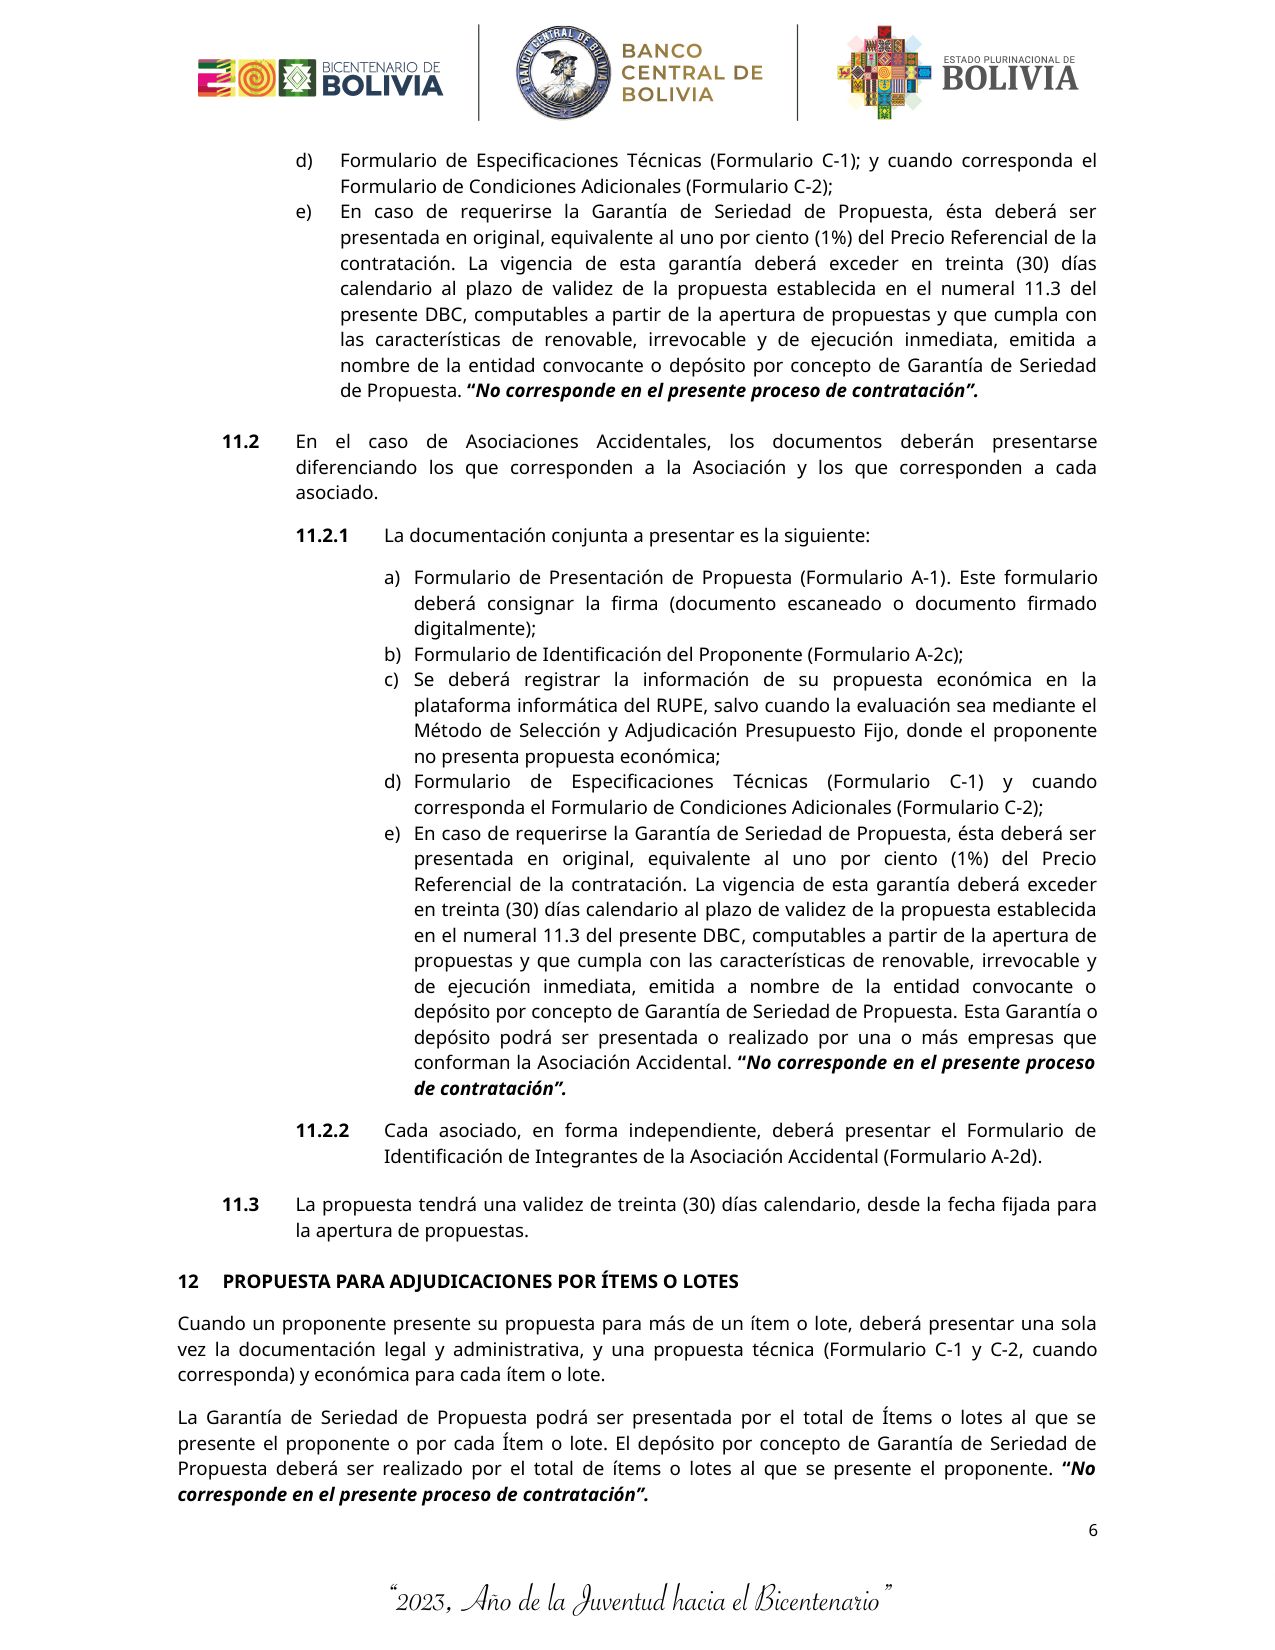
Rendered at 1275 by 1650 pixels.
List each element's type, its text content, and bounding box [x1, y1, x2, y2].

list La documentación conjunta a presentar es la siguiente: [295, 522, 1098, 548]
picture [0, 8, 1275, 124]
list Formulario de Especificaciones Técnicas (Formulario C-1) y cuando corresponda el Formulario de Condiciones Adicionales (Formulario C-2); [384, 769, 1098, 820]
list Se deberá registrar la información de su propuesta económica en la plataforma informática del RUPE, salvo cuando la evaluación sea mediante el Método de Selección y Adjudicación Presupuesto Fijo, donde el proponente no presenta propuesta económica; [384, 667, 1098, 769]
title PROPUESTA PARA ADJUDICACIONES POR ÍTEMS O LOTES [177, 1268, 1098, 1293]
picture [3, 1571, 1275, 1634]
list Formulario de Identificación del Proponente (Formulario A-2c); [384, 641, 1098, 667]
title La Garantía de Seriedad de Propuesta podrá ser presentada por el total de Ítems o lotes al que se presente el proponente o por cada Ítem o lote. El depósito por concepto de Garantía de Seriedad de Propuesta deberá ser realizado por el total de ítems o lotes al que se presente el proponente. “No corresponde en el presente proceso de contratación”. [177, 1404, 1098, 1506]
list Cada asociado, en forma independiente, deberá presentar el Formulario de Identificación de Integrantes de la Asociación Accidental (Formulario A-2d). [295, 1118, 1098, 1169]
text Cuando un proponente presente su propuesta para más de un ítem o lote, deberá presentar una sola vez la documentación legal y administrativa, y una propuesta técnica (Formulario C-1 y C-2, cuando corresponda) y económica para cada ítem o lote. [177, 1311, 1098, 1387]
list Formulario de Especificaciones Técnicas (Formulario C-1); y cuando corresponda el Formulario de Condiciones Adicionales (Formulario C-2); [295, 148, 1098, 199]
list En caso de requerirse la Garantía de Seriedad de Propuesta, ésta deberá ser presentada en original, equivalente al uno por ciento (1%) del Precio Referencial de la contratación. La vigencia de esta garantía deberá exceder en treinta (30) días calendario al plazo de validez de la propuesta establecida en el numeral 11.3 del presente DBC, computables a partir de la apertura de propuestas y que cumpla con las características de renovable, irrevocable y de ejecución inmediata, emitida a nombre de la entidad convocante o depósito por concepto de Garantía de Seriedad de Propuesta. “No corresponde en el presente proceso de contratación”. [295, 199, 1098, 403]
list La propuesta tendrá una validez de treinta (30) días calendario, desde la fecha fijada para la apertura de propuestas. [222, 1191, 1098, 1242]
list En el caso de Asociaciones Accidentales, los documentos deberán presentarse diferenciando los que corresponden a la Asociación y los que corresponden a cada asociado. [222, 428, 1098, 505]
list En caso de requerirse la Garantía de Seriedad de Propuesta, ésta deberá ser presentada en original, equivalente al uno por ciento (1%) del Precio Referencial de la contratación. La vigencia de esta garantía deberá exceder en treinta (30) días calendario al plazo de validez de la propuesta establecida en el numeral 11.3 del presente DBC, computables a partir de la apertura de propuestas y que cumpla con las características de renovable, irrevocable y de ejecución inmediata, emitida a nombre de la entidad convocante o depósito por concepto de Garantía de Seriedad de Propuesta. Esta Garantía o depósito podrá ser presentada o realizado por una o más empresas que conforman la Asociación Accidental. “No corresponde en el presente proceso de contratación”. [384, 820, 1098, 1101]
list Formulario de Presentación de Propuesta (Formulario A-1). Este formulario deberá consignar la firma (documento escaneado o documento firmado digitalmente); [384, 565, 1098, 641]
